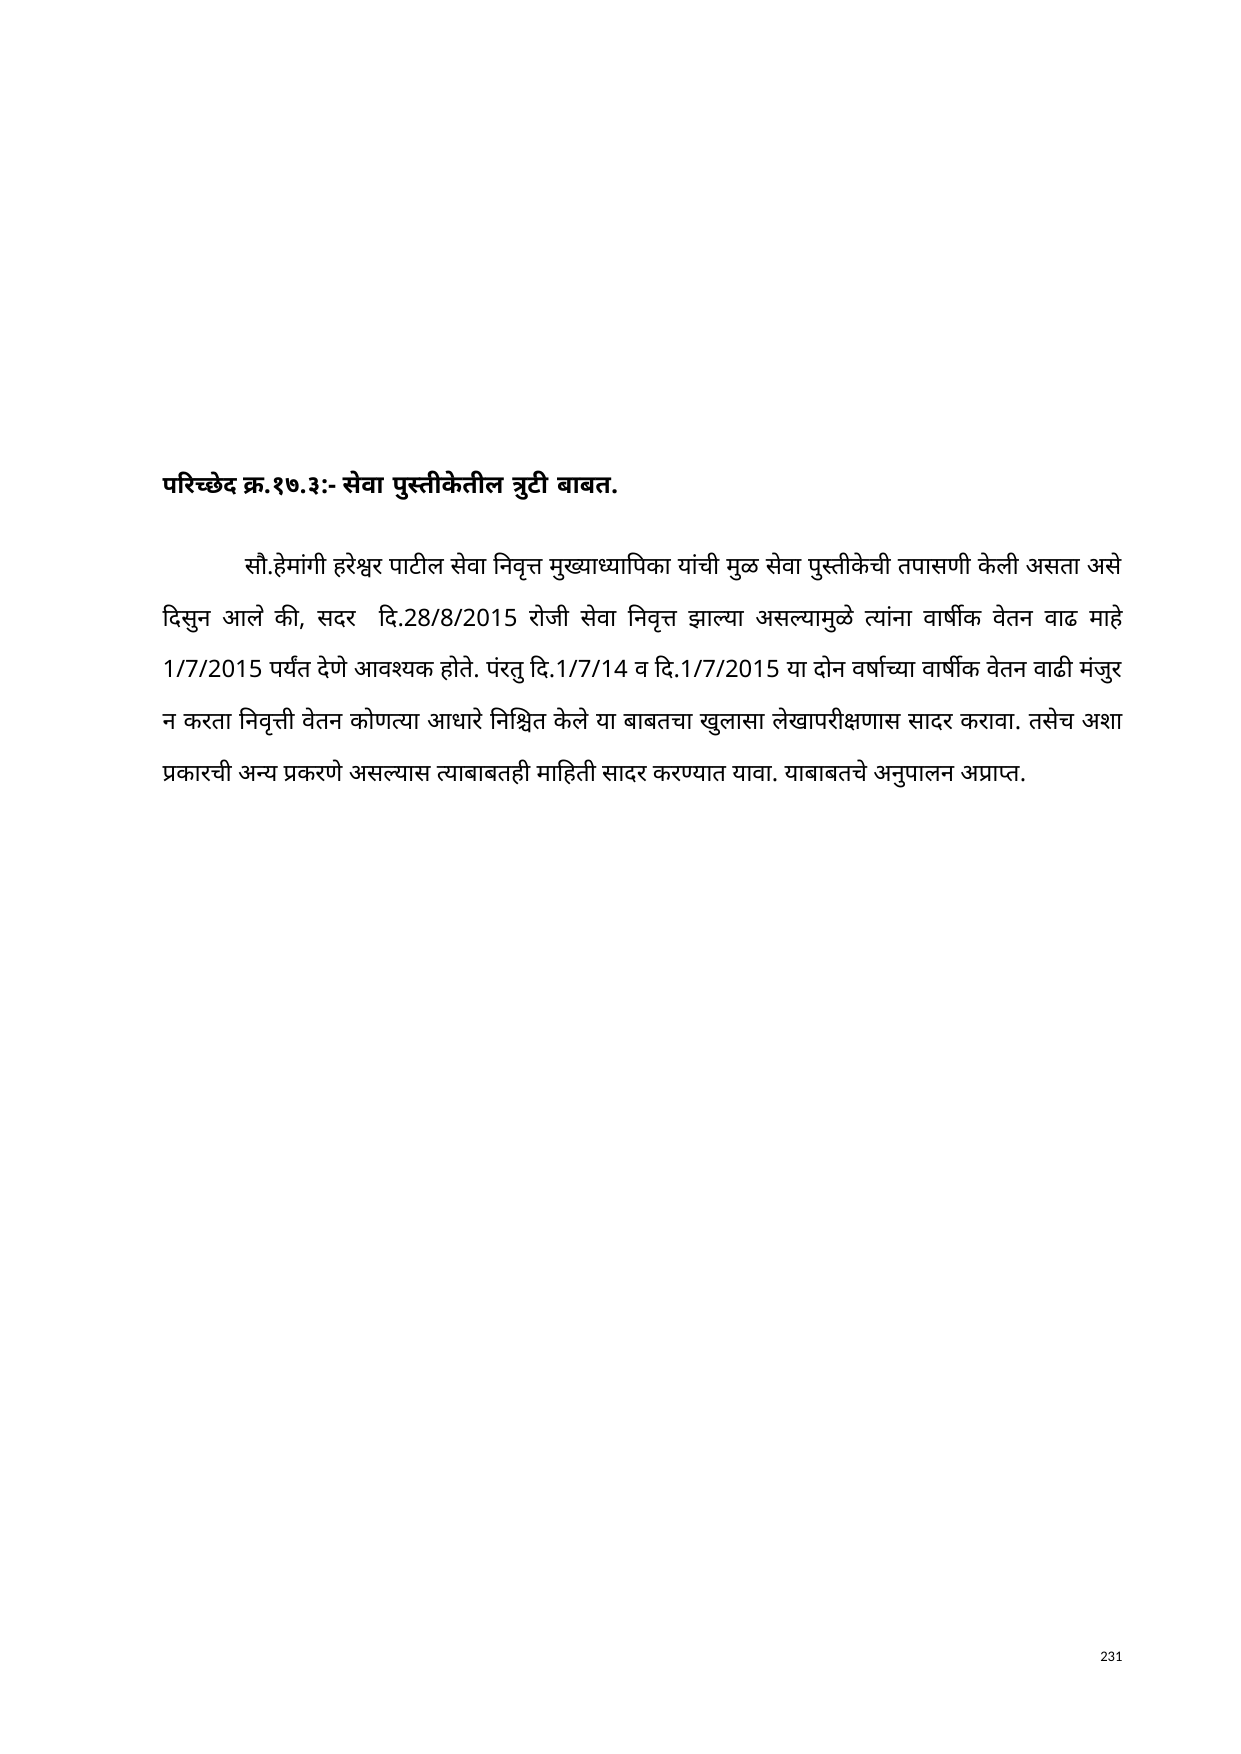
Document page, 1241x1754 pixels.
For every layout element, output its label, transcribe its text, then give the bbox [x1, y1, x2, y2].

text सौ.हेमांगी हरेश्वर पाटील सेवा निवृत्त मुख्याध्यापिका यांची मुळ सेवा पुस्तीकेची तपासणी केली असता असे दिसुन आले की, सदर दि.28/8/2015 रोजी सेवा निवृत्त झाल्या असल्यामुळे त्यांना वार्षीक वेतन वाढ माहे 1/7/2015 पर्यंत देणे आवश्यक होते. पंरतु दि.1/7/14 व दि.1/7/2015 या दोन वर्षाच्या वार्षीक वेतन वाढी मंजुर न करता निवृत्ती वेतन कोणत्या आधारे निश्चित केले या बाबतचा खुलासा लेखापरीक्षणास सादर करावा. तसेच अशा प्रकारची अन्य प्रकरणे असल्यास त्याबाबतही माहिती सादर करण्यात यावा. याबाबतचे अनुपालन अप्राप्त. [162, 549, 1122, 791]
text परिच्छेद क्र.१७.३:- सेवा पुस्तीकेतील त्रुटी बाबत. [162, 467, 1122, 504]
